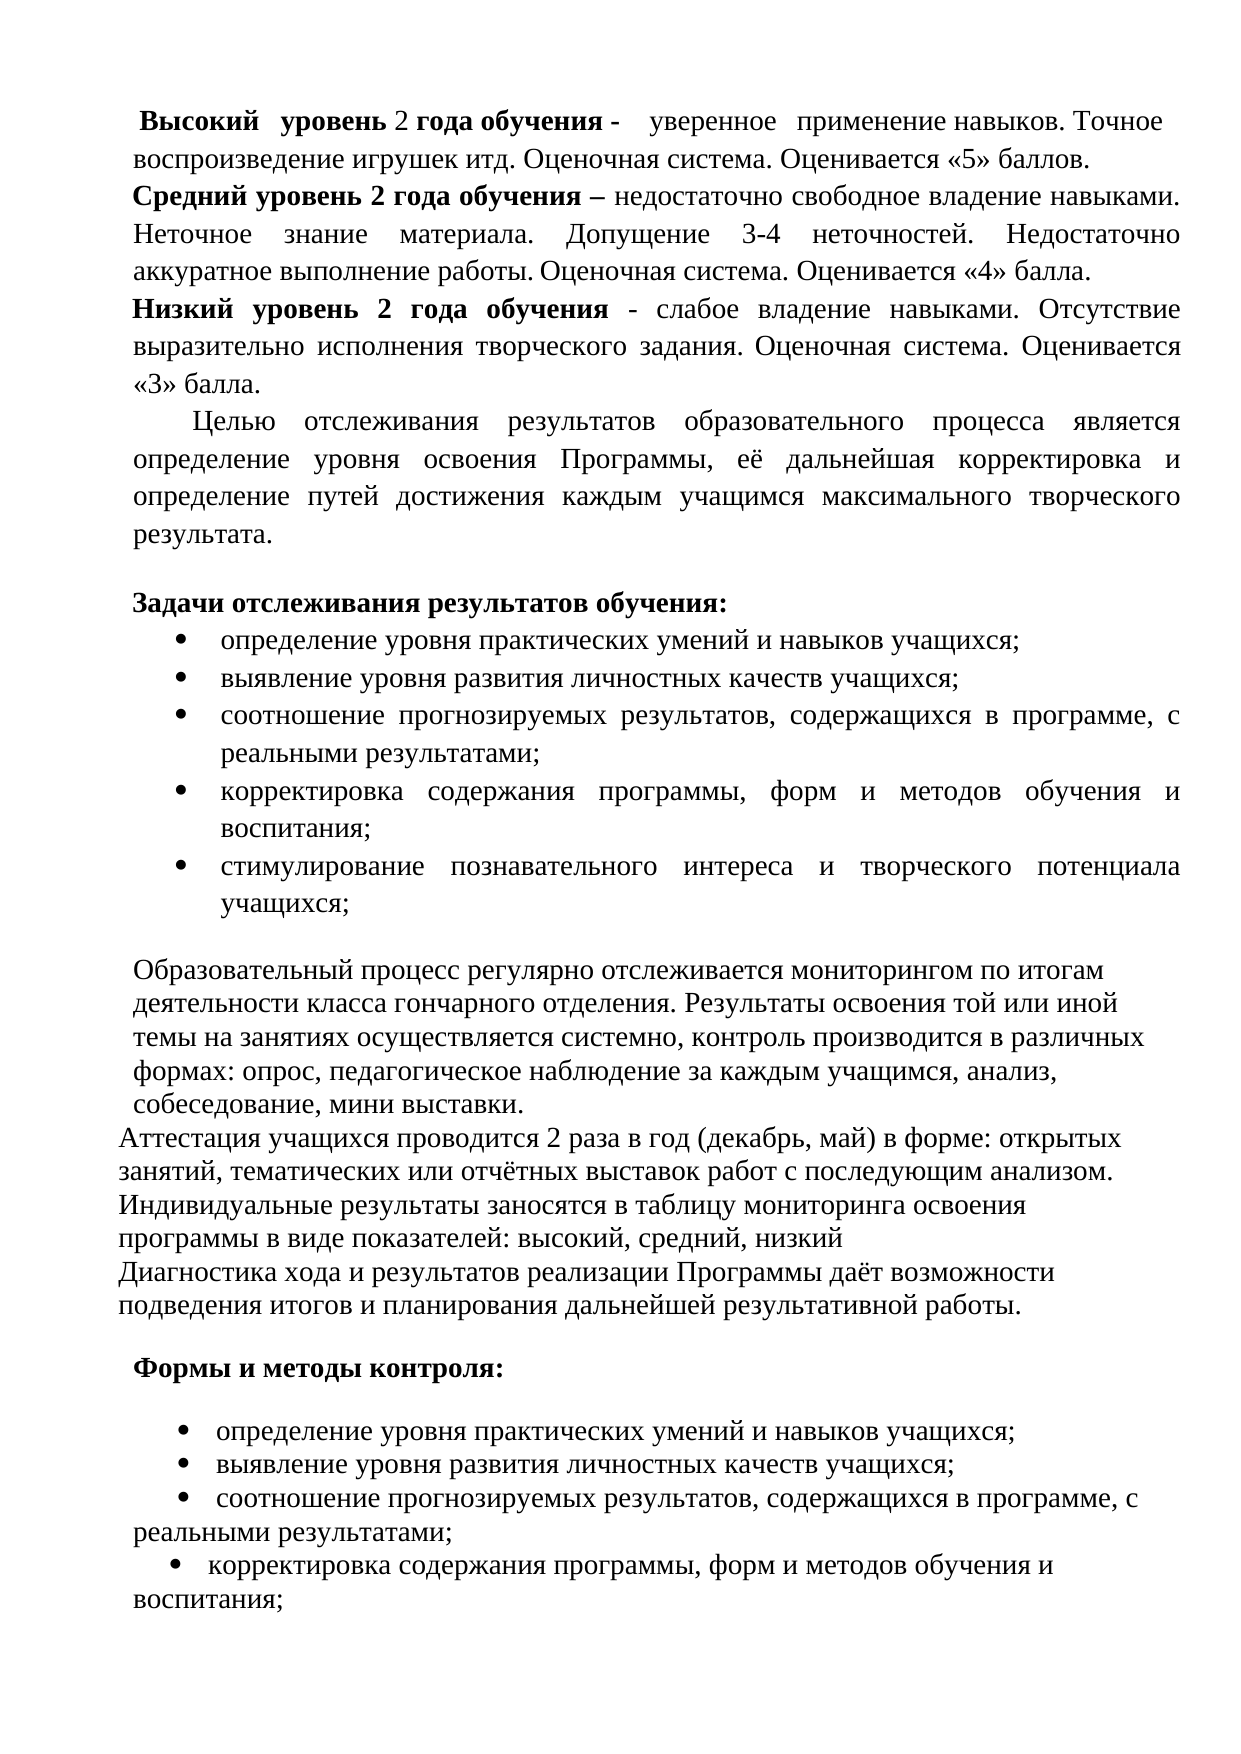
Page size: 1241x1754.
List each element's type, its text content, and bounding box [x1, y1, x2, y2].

text Индивидуальные результаты заносятся в таблицу мониторинга освоения [118, 1187, 1181, 1220]
text Целью отслеживания результатов образовательного процесса является определение уровня освоения Программы, её дальнейшая корректировка и определение путей достижения каждым учащимся максимального творческого результата. [133, 403, 1181, 549]
text Низкий уровень 2 года обучения - слабое владение навыками. Отсутствие выразительно исполнения творческого задания. Оценочная система. Оценивается «3» балла. [132, 291, 1181, 399]
text программы в виде показателей: высокий, средний, низкий [118, 1220, 1181, 1254]
text Диагностика хода и результатов реализации Программы даёт возможности [118, 1254, 1181, 1287]
list выявление уровня развития личностных качеств учащихся; [178, 1446, 1181, 1480]
list определение уровня практических умений и навыков учащихся; [178, 1413, 1181, 1446]
list выявление уровня развития личностных качеств учащихся; [176, 660, 1181, 693]
list стимулирование познавательного интереса и творческого потенциала учащихся; [176, 848, 1181, 919]
text Образовательный процесс регулярно отслеживается мониторингом по итогам деятельности класса гончарного отделения. Результаты освоения той или иной темы на занятиях осуществляется системно, контроль производится в различных формах: опрос, педагогическое наблюдение за каждым учащимся, анализ, собеседование, мини выставки. [133, 952, 1181, 1120]
text Высокий уровень 2 года обучения - уверенное применение навыков. Точное воспроизведение игрушек итд. Оценочная система. Оценивается «5» баллов. [132, 103, 1181, 174]
text реальными результатами; [133, 1514, 1181, 1547]
list корректировка содержания программы, форм и методов обучения и воспитания; [176, 773, 1181, 844]
list соотношение прогнозируемых результатов, содержащихся в программе, с [178, 1480, 1181, 1514]
text подведения итогов и планирования дальнейшей результативной работы. [118, 1287, 1181, 1321]
text Формы и методы контроля: [133, 1350, 1181, 1384]
text Аттестация учащихся проводится 2 раза в год (декабрь, май) в форме: открытых занятий, тематических или отчётных выставок работ с последующим анализом. [118, 1120, 1181, 1187]
list соотношение прогнозируемых результатов, содержащихся в программе, с реальными результатами; [176, 697, 1181, 769]
text воспитания; [133, 1581, 1181, 1614]
list корректировка содержания программы, форм и методов обучения и [170, 1547, 1181, 1581]
list определение уровня практических умений и навыков учащихся; [176, 622, 1181, 656]
text Средний уровень 2 года обучения – недостаточно свободное владение навыками. Неточное знание материала. Допущение 3-4 неточностей. Недостаточно аккуратное выполнение работы. Оценочная система. Оценивается «4» балла. [132, 178, 1181, 287]
text Задачи отслеживания результатов обучения: [132, 585, 1181, 618]
